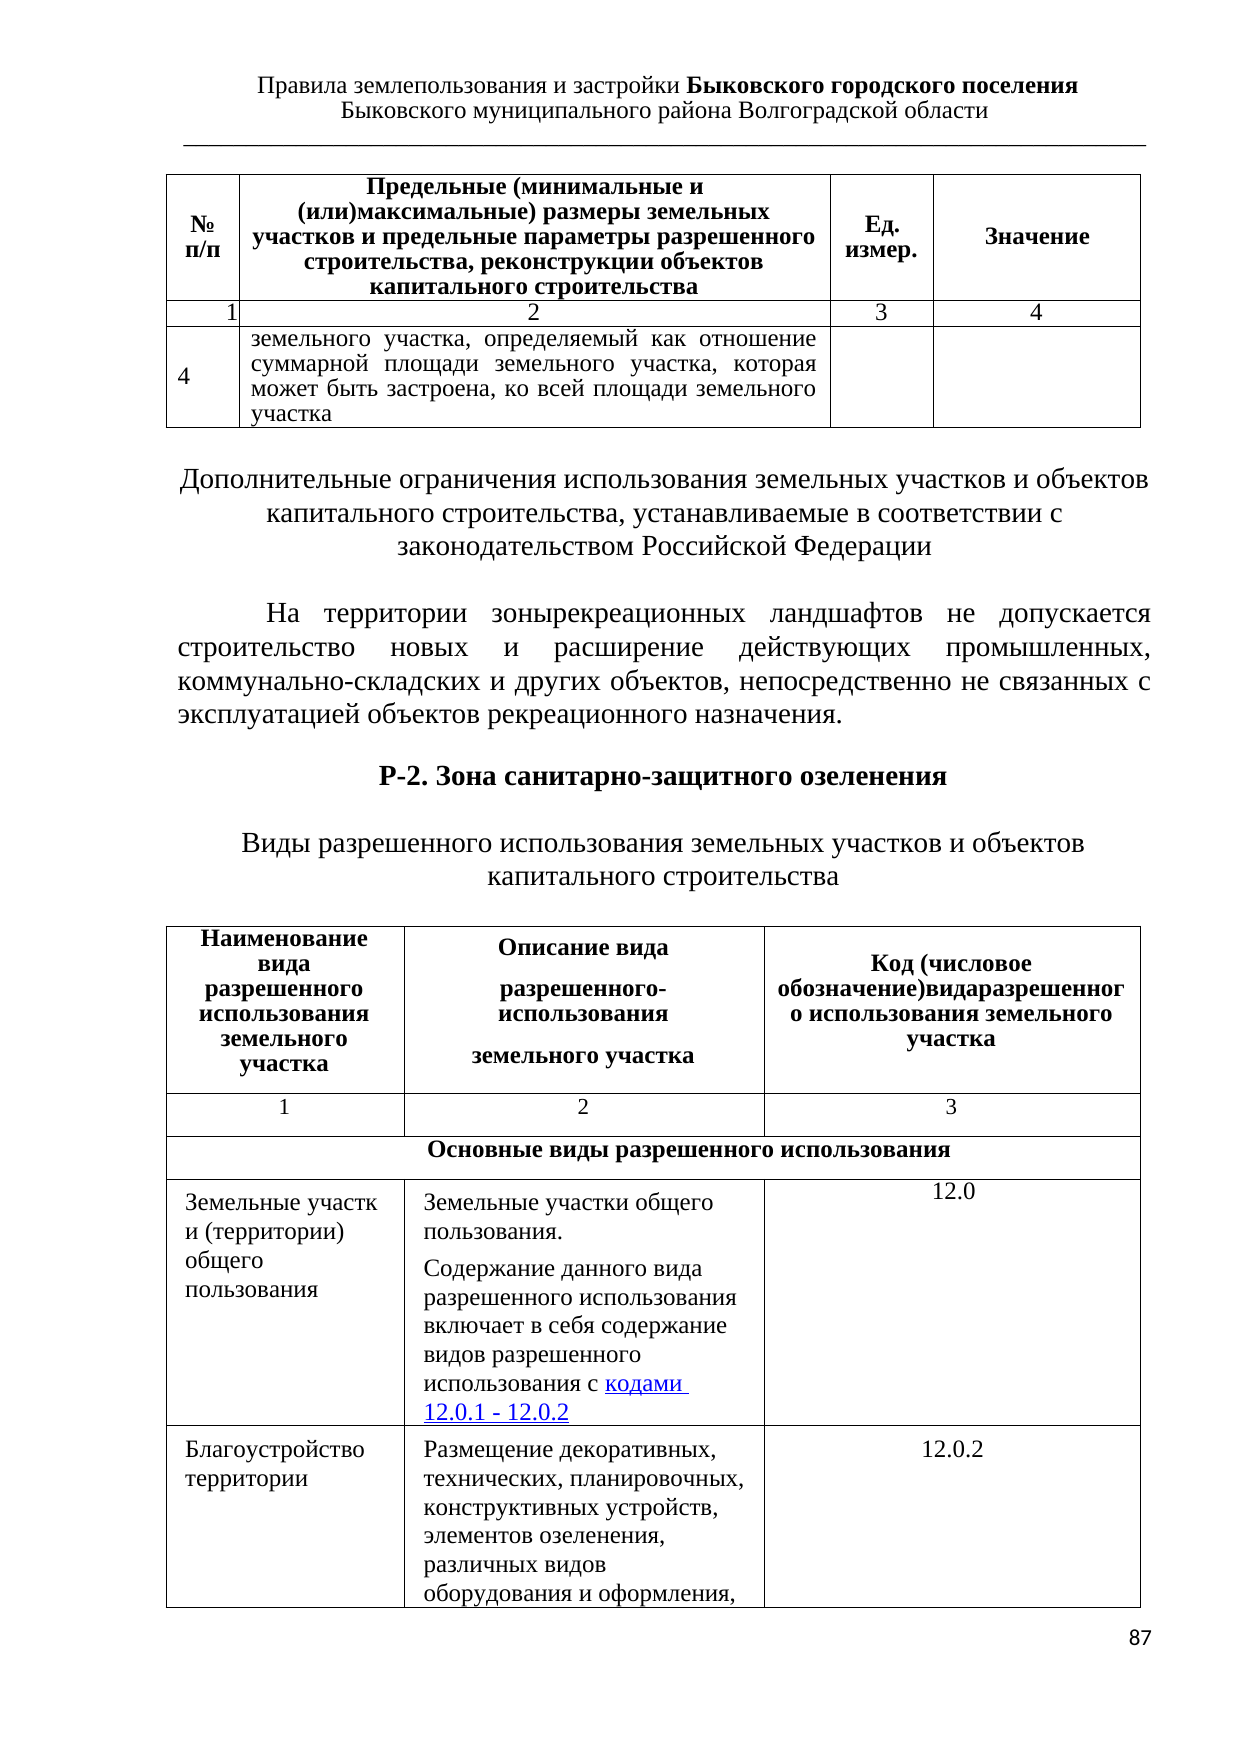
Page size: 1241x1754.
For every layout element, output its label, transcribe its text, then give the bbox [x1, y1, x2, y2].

table_cell Земельные участки (территории) общего пользования [167, 1180, 404, 1425]
table_cell 1 [167, 301, 239, 326]
list Виды разрешенного использования земельных участков и объектов капитального строительства [177, 825, 1149, 892]
table_cell 44 [167, 327, 239, 427]
table_header Значение [934, 175, 1140, 300]
table_header Описание вида разрешенного-использования земельного участка [405, 927, 764, 1093]
table_cell 1 [167, 1094, 404, 1136]
table_cell 3 [831, 301, 933, 326]
text На территории зонырекреационных ландшафтов не допускается строительство новых и расширение действующих промышленных, коммунально-складских и других объектов, непосредственно не связанных с эксплуатацией объектов рекреационного назначения. [177, 596, 1152, 730]
table_header Предельные (минимальные и (или)максимальные) размеры земельных участков и предельные параметры разрешенного строительства, реконструкции объектов капитального строительства [240, 175, 830, 300]
table_cell 2 [240, 301, 830, 326]
table_header № п/п [167, 175, 239, 300]
table_cell 3 [765, 1094, 1140, 1136]
table_cell 4 [934, 301, 1140, 326]
table_cell Основные виды разрешенного использования [167, 1137, 1140, 1179]
table_header Код (числовое обозначение)видаразрешенного использования земельного участка [765, 927, 1140, 1093]
table_header Ед. измер. [831, 175, 933, 300]
text Дополнительные ограничения использования земельных участков и объектов капитального строительства, устанавливаемые в соответствии с законодательством Российской Федерации [177, 461, 1152, 562]
table_cell 2 [405, 1094, 764, 1136]
table_header Наименование вида разрешенного использования земельного участка [167, 927, 404, 1093]
table_cell 12.0.2 [765, 1426, 1140, 1607]
list Р-2. Зона санитарно-защитного озеленения [177, 758, 1149, 791]
table_cell Благоустройство территории [167, 1426, 404, 1607]
table_cell 10 [934, 327, 1140, 427]
table_cell Земельные участки общего пользования. Содержание данного вида разрешенного использования включает в себя содержание видов разрешенного использования с кодами 12.0.1 - 12.0.2 [405, 1180, 764, 1425]
table_cell % [831, 327, 933, 427]
table_cell 12.0 [765, 1180, 1140, 1425]
